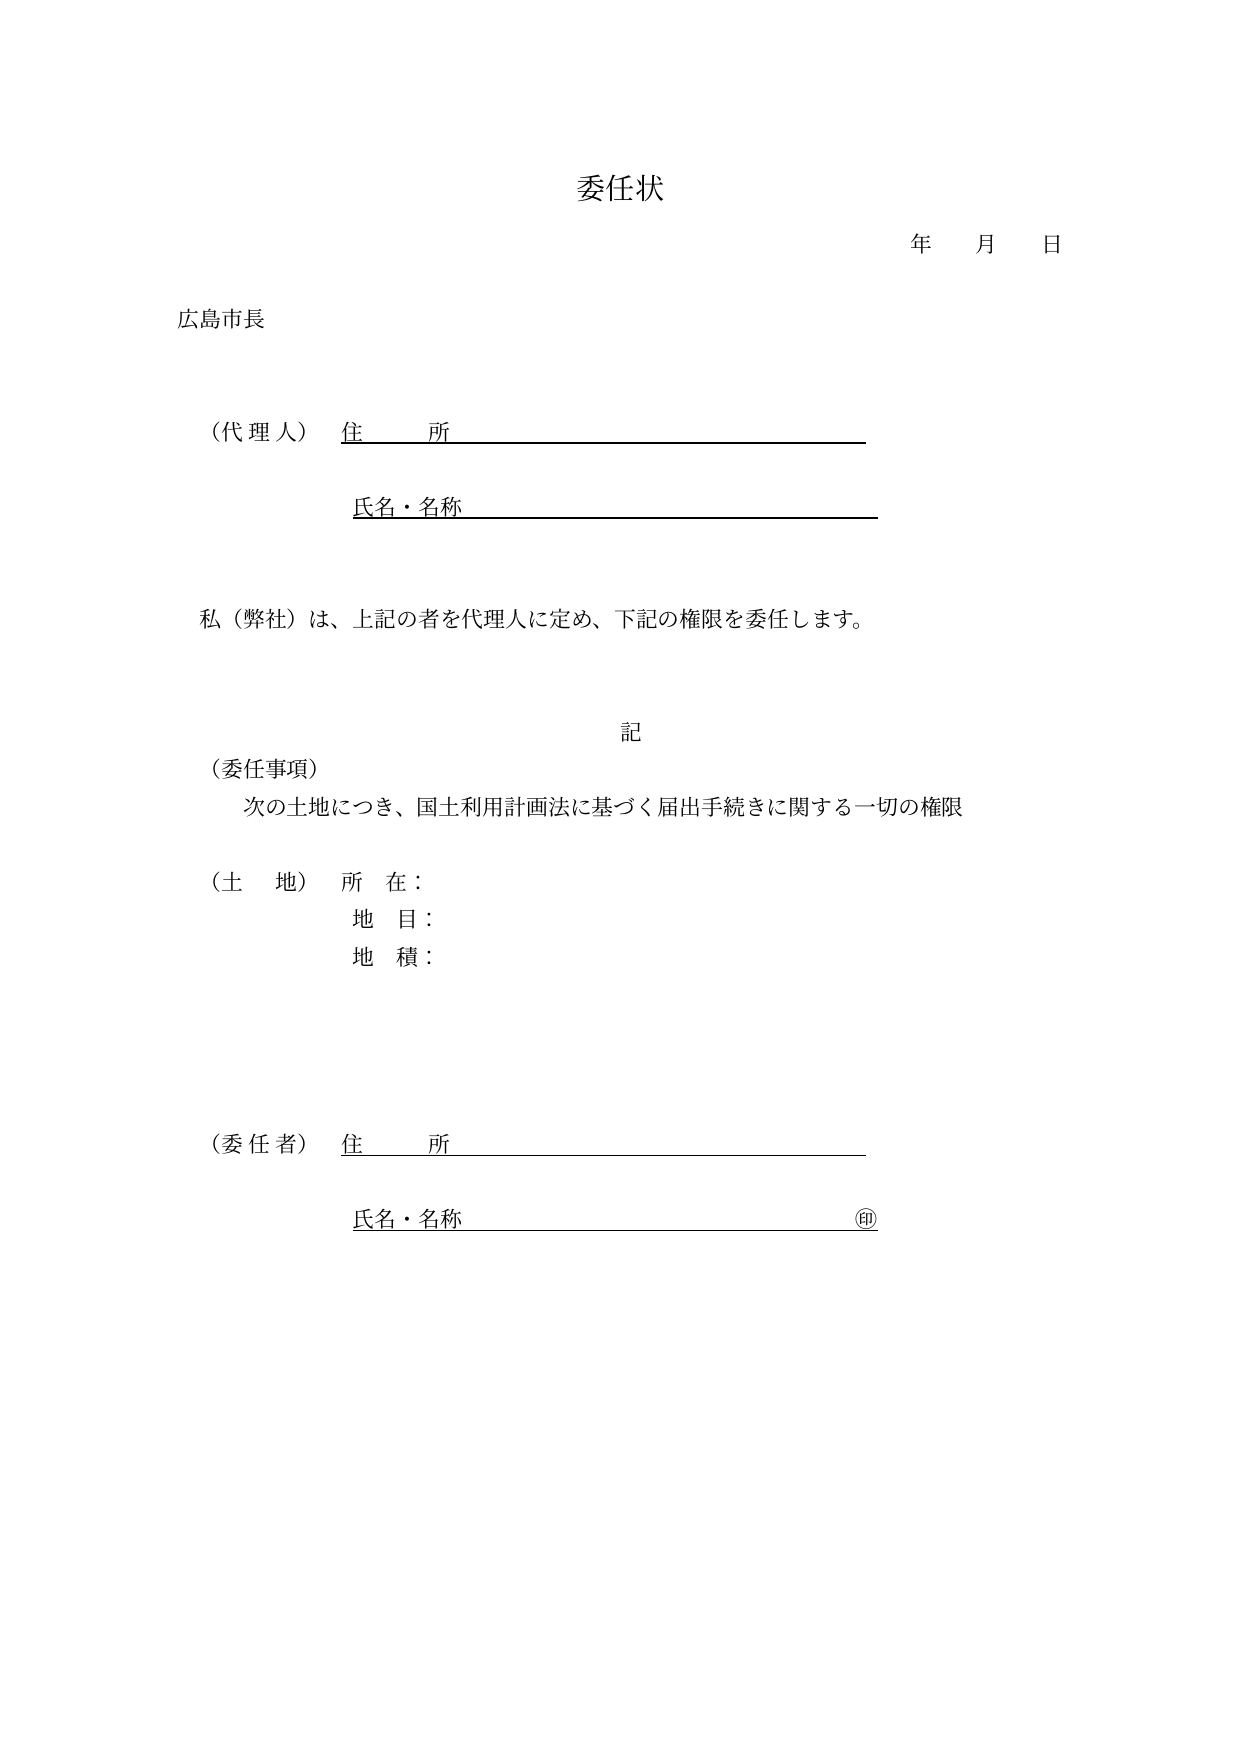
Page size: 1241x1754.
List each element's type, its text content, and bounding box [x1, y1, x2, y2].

text 氏名・名称 ㊞ [177, 1200, 1063, 1237]
text （委任事項） [177, 750, 1063, 787]
text 地 目： [177, 900, 1063, 937]
text 地 積： [177, 937, 1063, 975]
text （委任者） 住 所 [177, 1125, 1063, 1162]
text 私（弊社）は、上記の者を代理人に定め、下記の権限を委任します。 [177, 600, 1063, 637]
text （代理人） 住 所 [177, 412, 1063, 450]
text 氏名・名称 [177, 487, 1063, 525]
text 記 [177, 712, 1063, 750]
text 年 月 日 [177, 225, 1063, 262]
text 委任状 [177, 150, 1063, 225]
text （土 地） 所 在： [177, 862, 1063, 900]
text 次の土地につき、国土利用計画法に基づく届出手続きに関する一切の権限 [221, 787, 1063, 825]
text 広島市長 [177, 300, 1063, 337]
